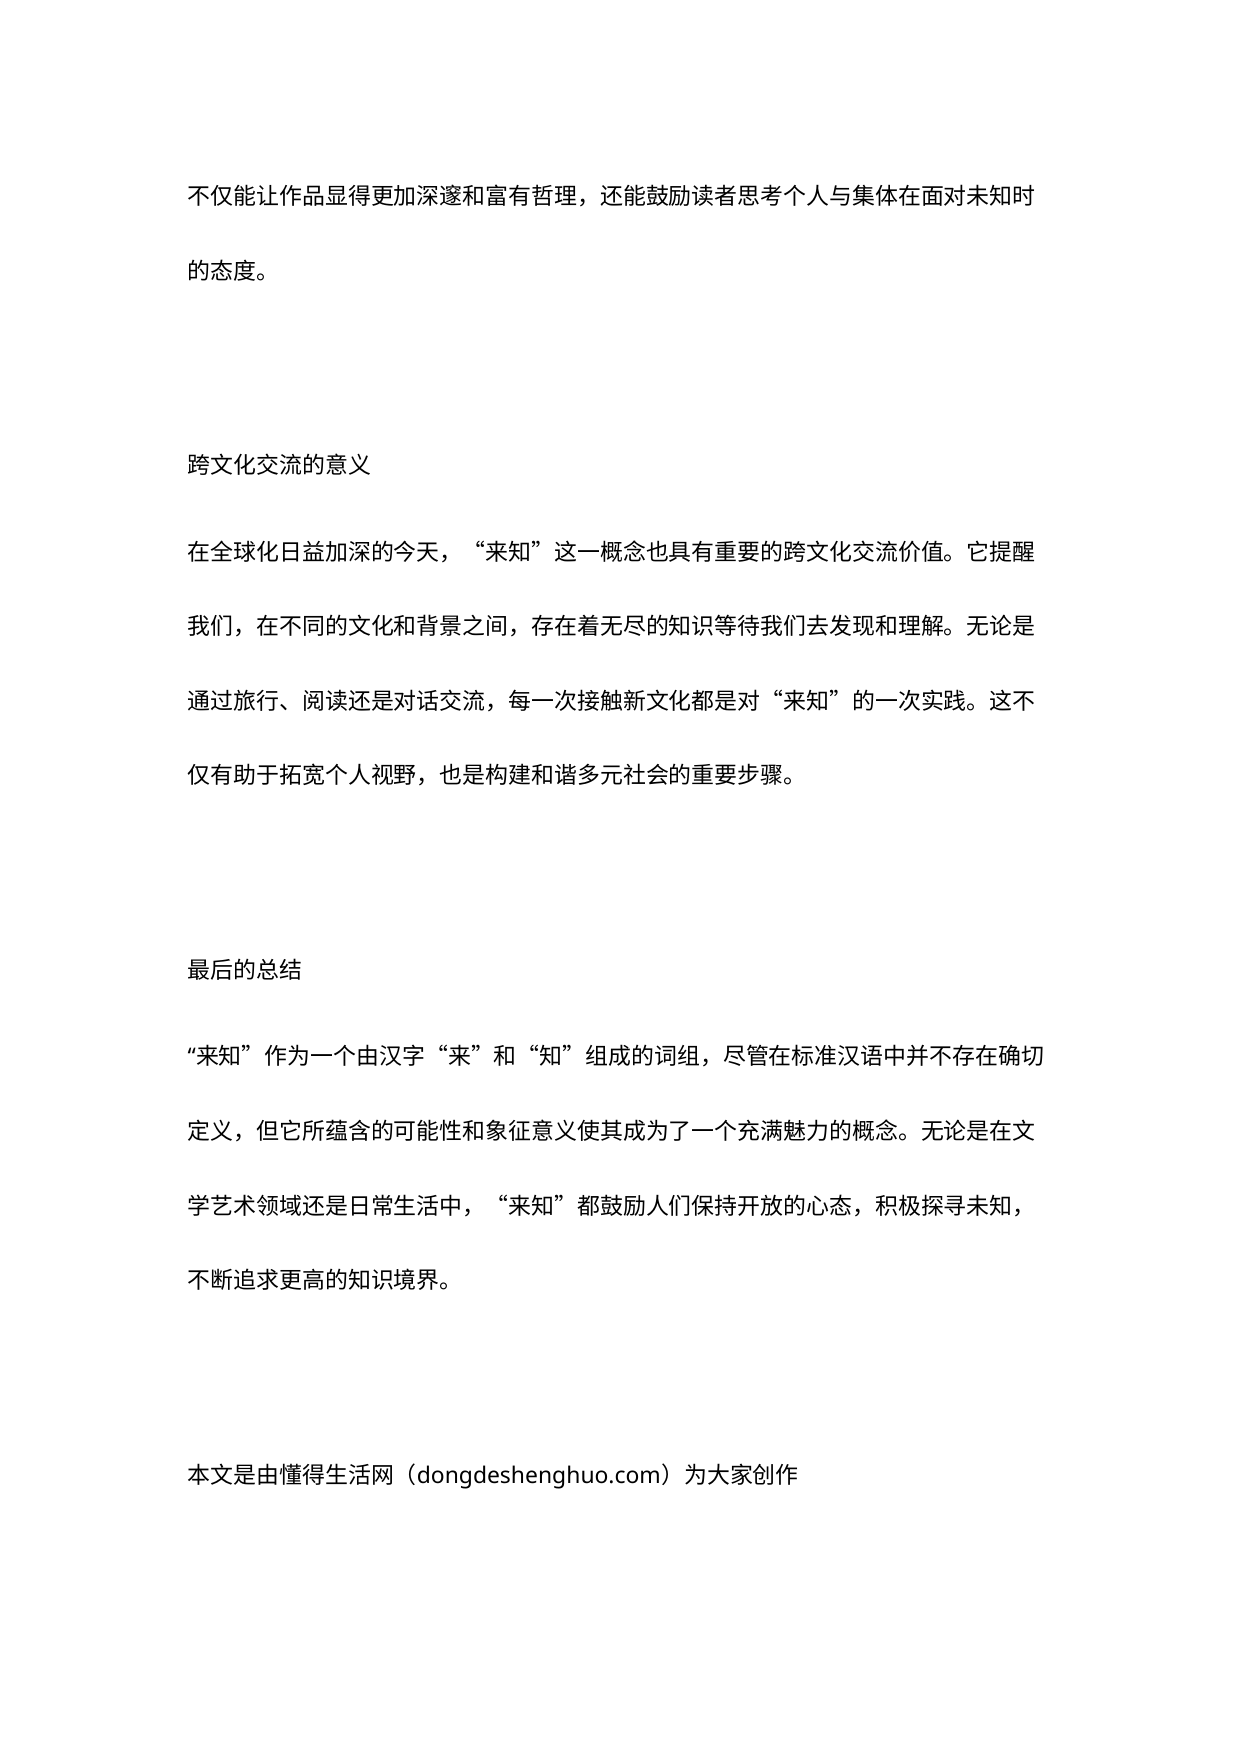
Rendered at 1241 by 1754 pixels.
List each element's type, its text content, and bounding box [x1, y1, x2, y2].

text 在全球化日益加深的今天，“来知”这一概念也具有重要的跨文化交流价值。它提醒我们，在不同的文化和背景之间，存在着无尽的知识等待我们去发现和理解。无论是通过旅行、阅读还是对话交流，每一次接触新文化都是对“来知”的一次实践。这不仅有助于拓宽个人视野，也是构建和谐多元社会的重要步骤。 [187, 517, 1053, 807]
text “来知”作为一个由汉字“来”和“知”组成的词组，尽管在标准汉语中并不存在确切定义，但它所蕴含的可能性和象征意义使其成为了一个充满魅力的概念。无论是在文学艺术领域还是日常生活中，“来知”都鼓励人们保持开放的心态，积极探寻未知，不断追求更高的知识境界。 [187, 1022, 1053, 1311]
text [187, 162, 1053, 302]
text 最后的总结 [187, 936, 1053, 1001]
text 本文是由懂得生活网（dongdeshenghuo.com）为大家创作 [187, 1441, 1053, 1506]
text 跨文化交流的意义 [187, 431, 1053, 496]
